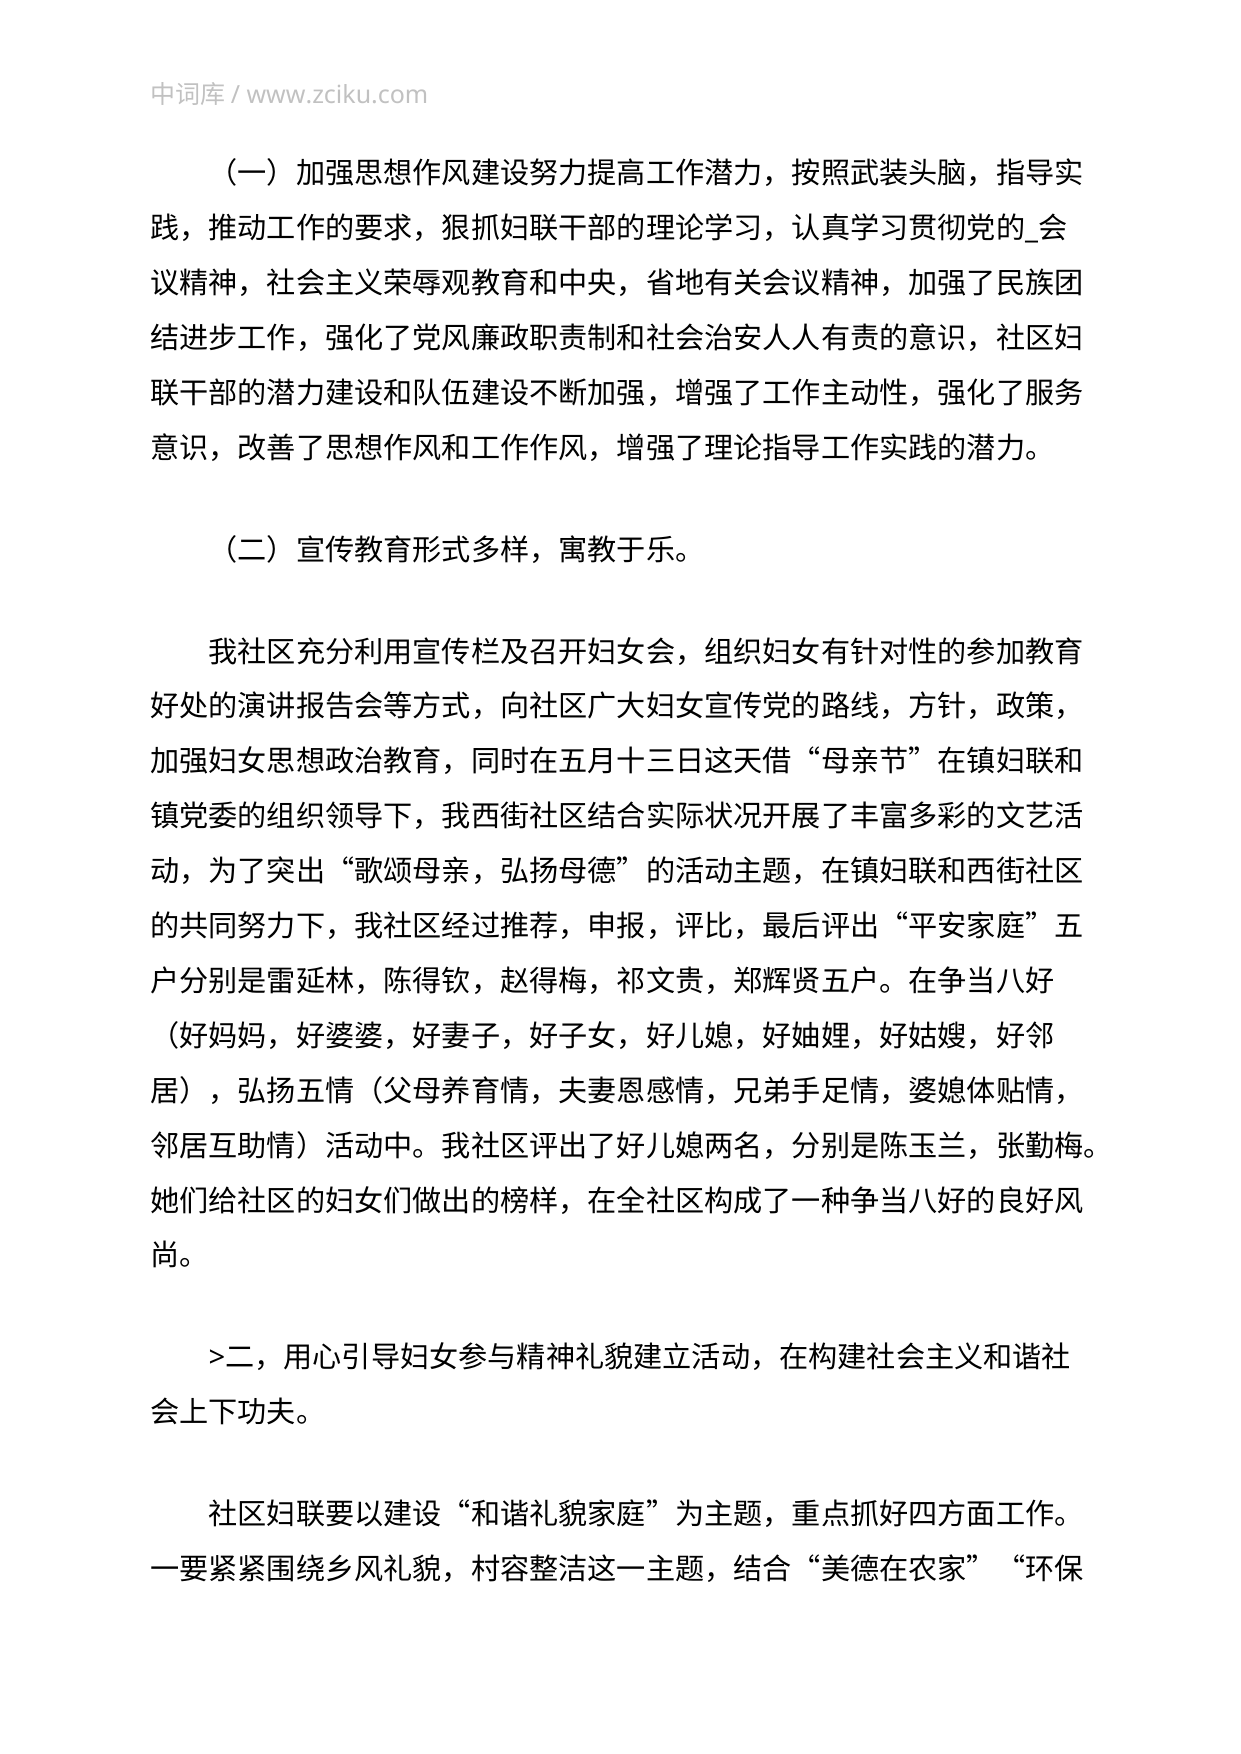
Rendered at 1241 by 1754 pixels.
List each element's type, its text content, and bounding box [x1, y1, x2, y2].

text （二）宣传教育形式多样，寓教于乐。 [150, 526, 1090, 569]
text （一）加强思想作风建设努力提高工作潜力，按照武装头脑，指导实践，推动工作的要求，狠抓妇联干部的理论学习，认真学习贯彻党的_会议精神，社会主义荣辱观教育和中央，省地有关会议精神，加强了民族团结进步工作，强化了党风廉政职责制和社会治安人人有责的意识，社区妇联干部的潜力建设和队伍建设不断加强，增强了工作主动性，强化了服务意识，改善了思想作风和工作作风，增强了理论指导工作实践的潜力。 [150, 150, 1090, 467]
text >二，用心引导妇女参与精神礼貌建立活动，在构建社会主义和谐社会上下功夫。 [150, 1334, 1090, 1431]
text 我社区充分利用宣传栏及召开妇女会，组织妇女有针对性的参加教育好处的演讲报告会等方式，向社区广大妇女宣传党的路线，方针，政策，加强妇女思想政治教育，同时在五月十三日这天借“母亲节”在镇妇联和镇党委的组织领导下，我西街社区结合实际状况开展了丰富多彩的文艺活动，为了突出“歌颂母亲，弘扬母德”的活动主题，在镇妇联和西街社区的共同努力下，我社区经过推荐，申报，评比，最后评出“平安家庭”五户分别是雷延林，陈得钦，赵得梅，祁文贵，郑辉贤五户。在争当八好（好妈妈，好婆婆，好妻子，好子女，好儿媳，好妯娌，好姑嫂，好邻居），弘扬五情（父母养育情，夫妻恩感情，兄弟手足情，婆媳体贴情，邻居互助情）活动中。我社区评出了好儿媳两名，分别是陈玉兰，张勤梅。她们给社区的妇女们做出的榜样，在全社区构成了一种争当八好的良好风尚。 [150, 628, 1090, 1274]
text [150, 1491, 1090, 1588]
